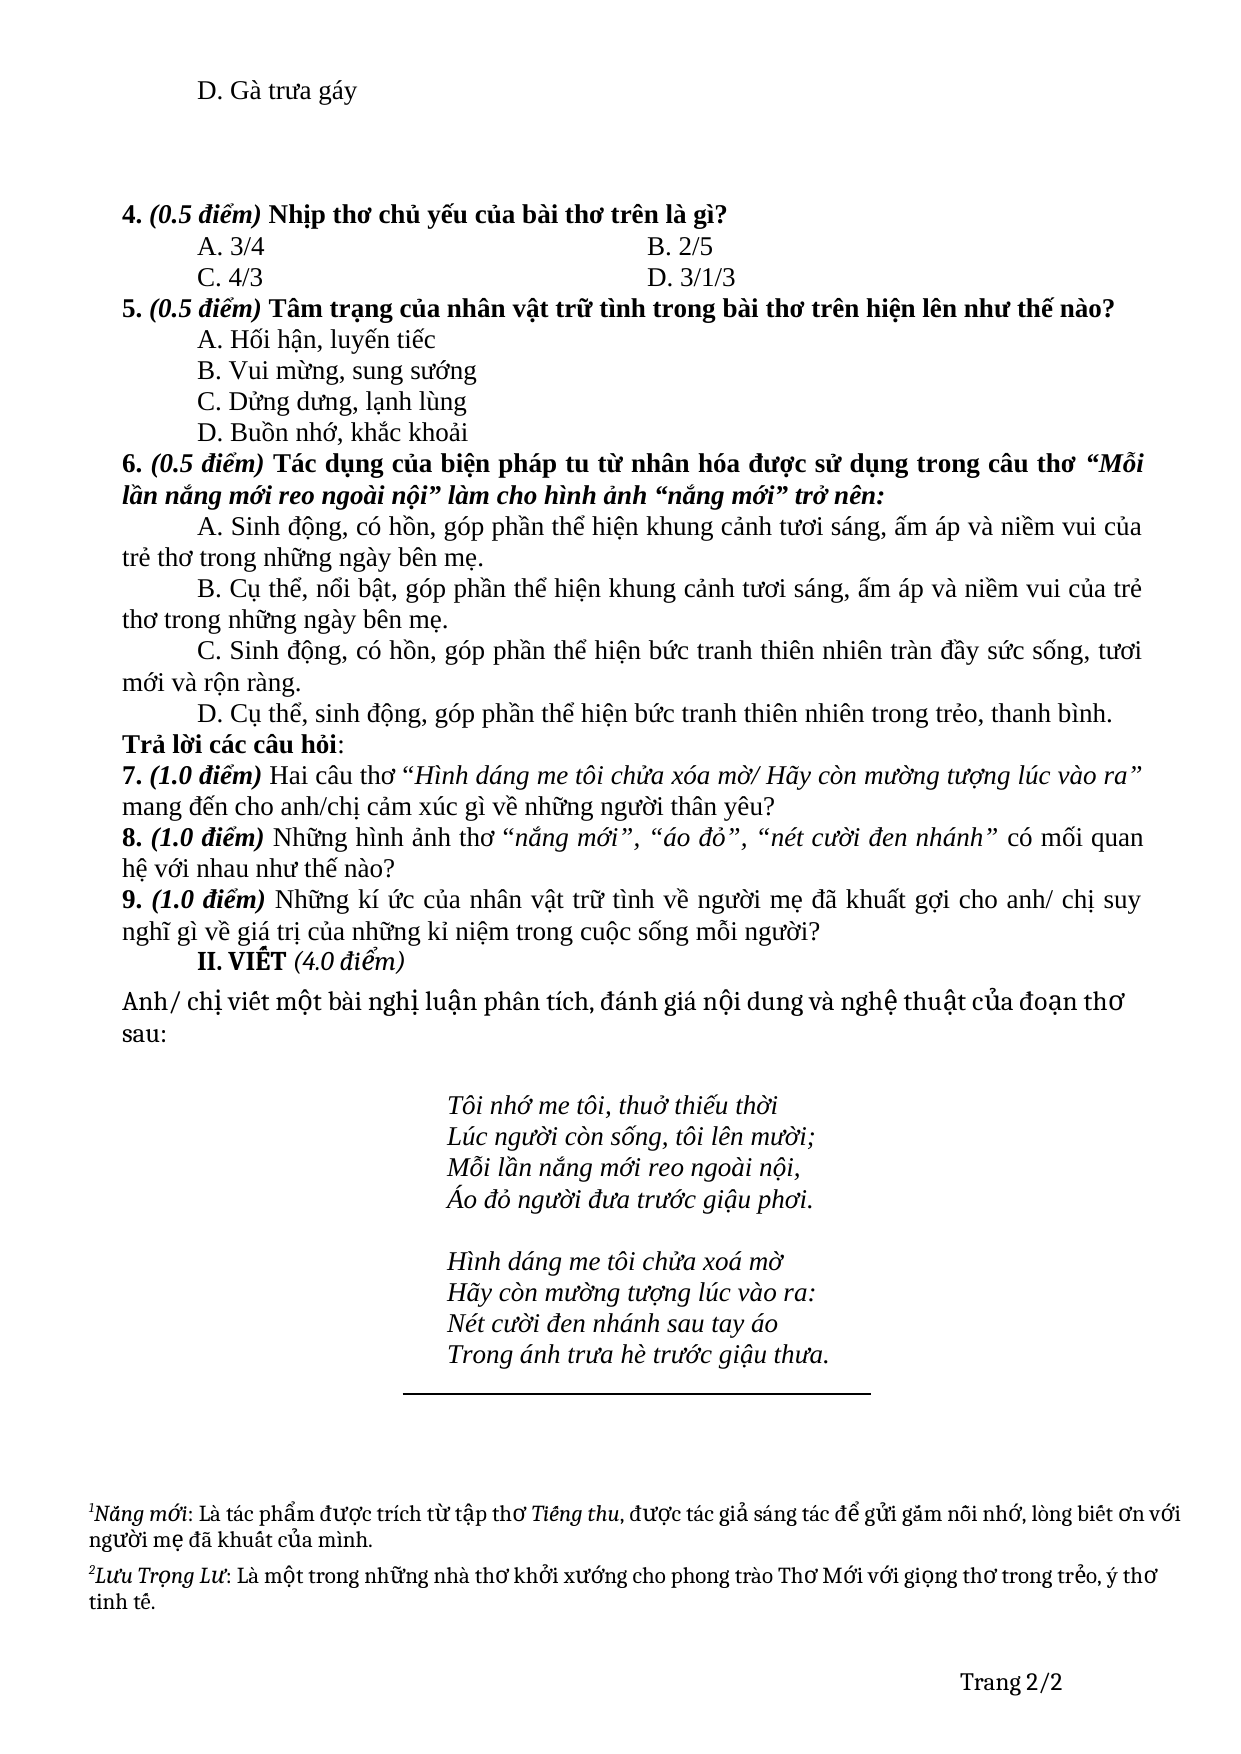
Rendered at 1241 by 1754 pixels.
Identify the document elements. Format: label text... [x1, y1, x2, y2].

text C. Dửng dưng, lạnh lùng [122, 385, 1144, 416]
text 6. (0.5 điểm) Tác dụng của biện pháp tu từ nhân hóa được sử dụng trong câu thơ “Mỗi lần nắng mới reo ngoài nội” làm cho hình ảnh “nắng mới” trở nên: [122, 448, 1144, 510]
text D. Gà trưa gáy [122, 74, 1144, 105]
text Nét cười đen nhánh sau tay áo [422, 1307, 1144, 1338]
text C. Sinh động, có hồn, góp phần thể hiện bức tranh thiên nhiên tràn đầy sức sống, tươi mới và rộn ràng. [122, 634, 1144, 697]
text Trả lời các câu hỏi: [122, 728, 1144, 759]
text Mỗi lần nắng mới reo ngoài nội, [422, 1152, 1144, 1183]
text Hãy còn mường tượng lúc vào ra: [422, 1276, 1144, 1307]
text B. Cụ thể, nổi bật, góp phần thể hiện khung cảnh tươi sáng, ấm áp và niềm vui của trẻ thơ trong những ngày bên mẹ. [122, 572, 1144, 634]
table_header 1Nắng mới: Là tác phẩm được trích từ tập thơ Tiếng thu, được tác giả sáng tác để gửi gắm nỗi nhớ, lòng biết ơn với người mẹ đã khuất của mình. 2Lưu Trọng Lư: Là một trong những nhà thơ khởi xướng cho phong trào Thơ Mới với giọng thơ trong trẻo, ý thơ tinh tế. [78, 1491, 1207, 1615]
text A. Hối hận, luyến tiếc [122, 323, 1144, 354]
text 7. (1.0 điểm) Hai câu thơ “Hình dáng me tôi chửa xóa mờ/ Hãy còn mường tượng lúc vào ra” mang đến cho anh/chị cảm xúc gì về những người thân yêu? [122, 759, 1144, 821]
text 5. (0.5 điểm) Tâm trạng của nhân vật trữ tình trong bài thơ trên hiện lên như thế nào? [122, 292, 1144, 323]
text 9. (1.0 điểm) Những kí ức của nhân vật trữ tình về người mẹ đã khuất gợi cho anh/ chị suy nghĩ gì về giá trị của những kỉ niệm trong cuộc sống mỗi người? [122, 884, 1144, 946]
text Tôi nhớ me tôi, thuở thiếu thời [422, 1089, 1144, 1120]
text 8. (1.0 điểm) Những hình ảnh thơ “nắng mới”, “áo đỏ”, “nét cười đen nhánh” có mối quan hệ với nhau như thế nào? [122, 821, 1144, 884]
subtitle Anh/ chị viết một bài nghị luận phân tích, đánh giá nội dung và nghệ thuật của đoạn thơ sau: [122, 986, 1144, 1049]
text A. 3/4 B. 2/5 [122, 229, 1144, 261]
text Lúc người còn sống, tôi lên mười; [422, 1120, 1144, 1152]
text II. VIẾT (4.0 điểm) [122, 946, 1144, 977]
text D. Cụ thể, sinh động, góp phần thể hiện bức tranh thiên nhiên trong trẻo, thanh bình. [122, 697, 1144, 728]
text B. Vui mừng, sung sướng [122, 354, 1144, 385]
text Trong ánh trưa hè trước giậu thưa. [422, 1338, 1144, 1369]
text Hình dáng me tôi chửa xoá mờ [422, 1245, 1144, 1276]
text A. Sinh động, có hồn, góp phần thể hiện khung cảnh tươi sáng, ấm áp và niềm vui của trẻ thơ trong những ngày bên mẹ. [122, 510, 1144, 572]
text D. Buồn nhớ, khắc khoải [122, 416, 1144, 448]
text Áo đỏ người đưa trước giậu phơi. [422, 1183, 1144, 1214]
text C. 4/3 D. 3/1/3 [122, 261, 1144, 292]
text 4. (0.5 điểm) Nhịp thơ chủ yếu của bài thơ trên là gì? [122, 198, 1144, 229]
